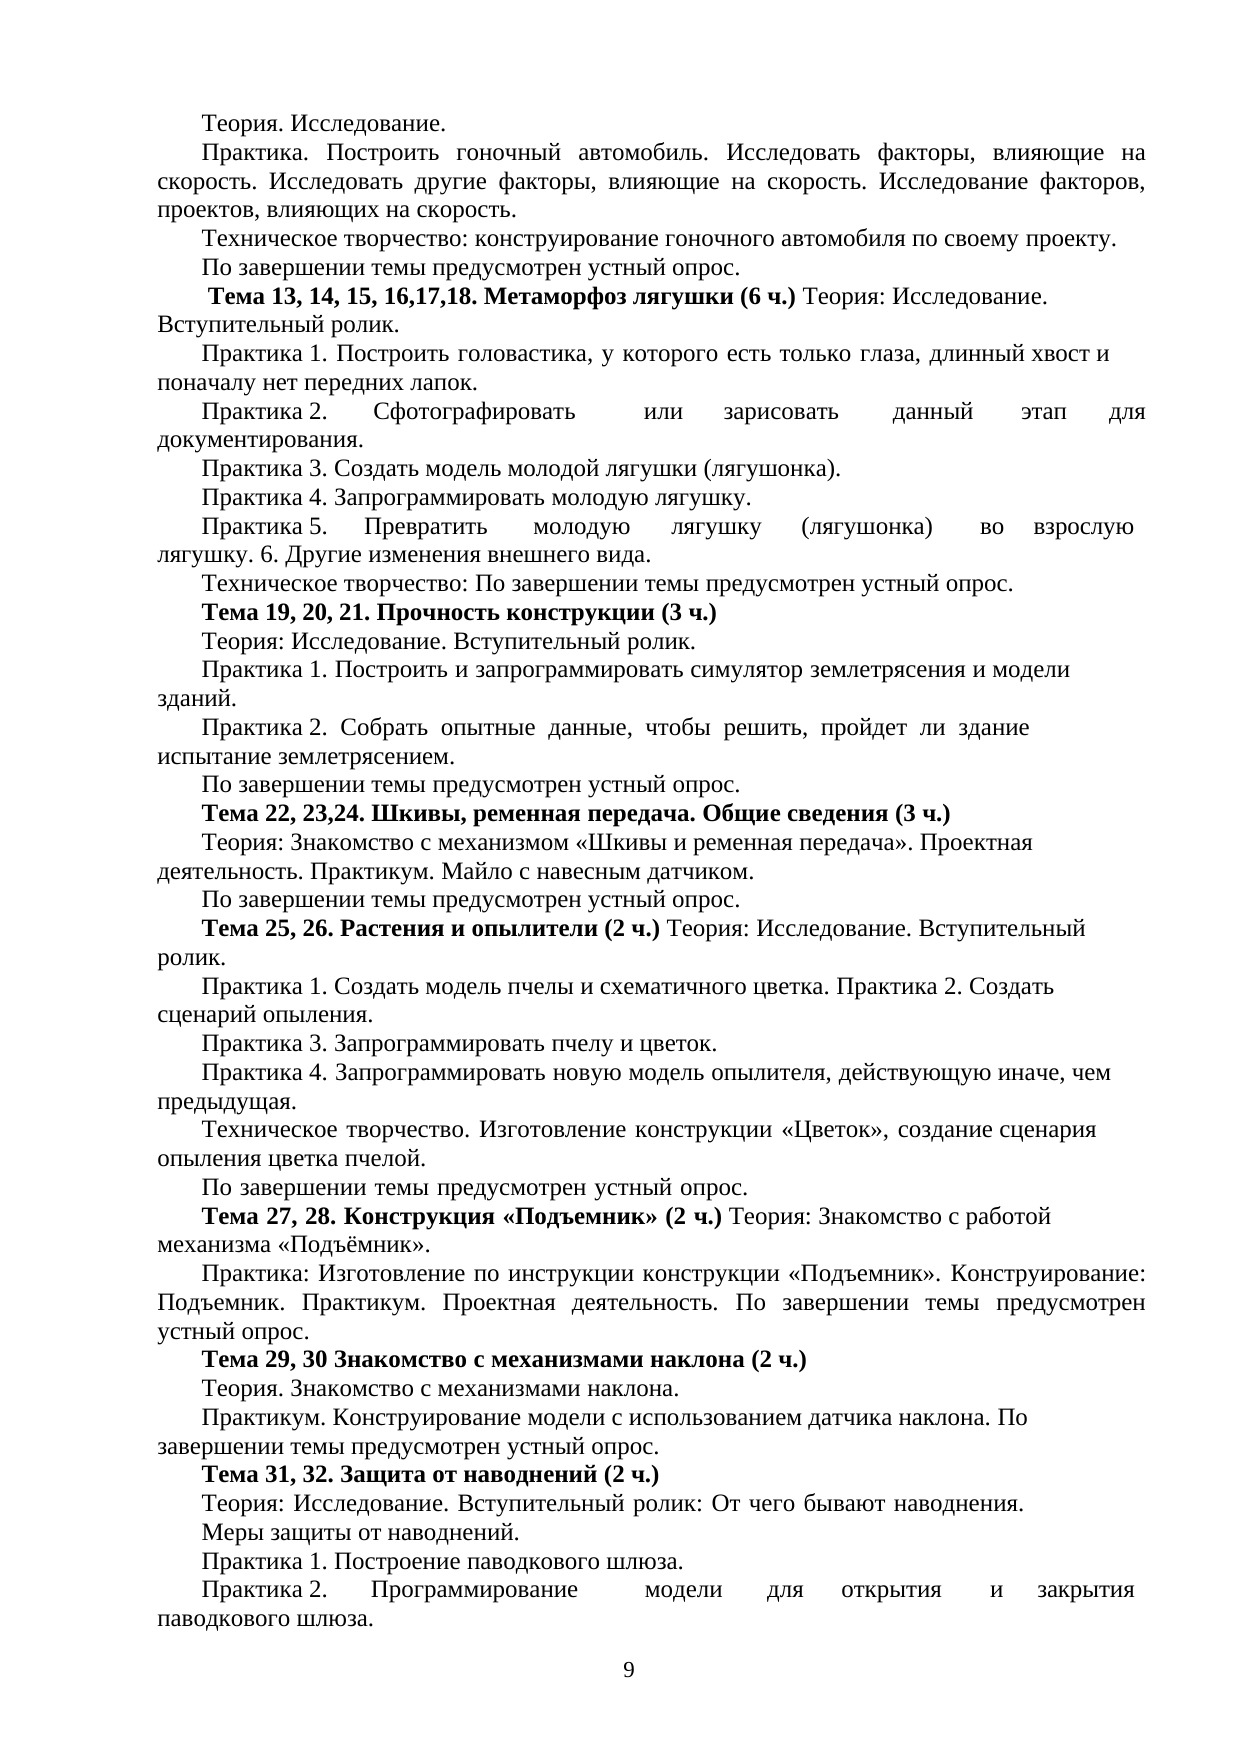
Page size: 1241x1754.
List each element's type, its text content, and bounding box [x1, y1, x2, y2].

text Тема 27, 28. Конструкция «Подъемник» (2 ч.) Теория: Знакомство с работой механизма «Подъёмник». [157, 1201, 1146, 1258]
text Практика 2. Собрать опытные данные, чтобы решить, пройдет ли здание испытание землетрясением. [157, 712, 1146, 769]
text Техническое творчество: По завершении темы предусмотрен устный опрос. [157, 568, 1146, 597]
text Теория: Исследование. Вступительный ролик: От чего бывают наводнения. [157, 1488, 1146, 1517]
text Практика 5. Превратить молодую лягушку (лягушонка) во взрослую лягушку. 6. Другие изменения внешнего вида. [157, 511, 1146, 568]
text Практика 3. Запрограммировать пчелу и цветок. [157, 1028, 1146, 1057]
subtitle Тема 22, 23,24. Шкивы, ременная передача. Общие сведения (3 ч.) [157, 798, 1146, 827]
text Практика 3. Создать модель молодой лягушки (лягушонка). [157, 453, 1146, 482]
text Практика: Изготовление по инструкции конструкции «Подъемник». Конструирование: Подъемник. Практикум. Проектная деятельность. По завершении темы предусмотрен устный опрос. [157, 1258, 1146, 1344]
subtitle Тема 19, 20, 21. Прочность конструкции (3 ч.) [157, 597, 1146, 626]
text Практика 1. Построить головастика, у которого есть только глаза, длинный хвост и поначалу нет передних лапок. [157, 338, 1146, 396]
text Практика 4. Запрограммировать новую модель опылителя, действующую иначе, чем предыдущая. [157, 1057, 1146, 1114]
subtitle Тема 29, 30 Знакомство с механизмами наклона (2 ч.) [157, 1344, 1146, 1373]
text Теория. Исследование. [157, 108, 1146, 137]
text Теория: Знакомство с механизмом «Шкивы и ременная передача». Проектная деятельность. Практикум. Майло с навесным датчиком. [157, 827, 1146, 884]
text Тема 13, 14, 15, 16,17,18. Метаморфоз лягушки (6 ч.) Теория: Исследование. Вступительный ролик. [157, 281, 1146, 338]
text Практика 1. Построить и запрограммировать симулятор землетрясения и модели зданий. [157, 654, 1146, 712]
text По завершении темы предусмотрен устный опрос. [157, 252, 1146, 281]
text Практика 2. Сфотографировать или зарисовать данный этап для документирования. [157, 396, 1146, 453]
text Техническое творчество: конструирование гоночного автомобиля по своему проекту. [157, 223, 1146, 252]
text Тема 25, 26. Растения и опылители (2 ч.) Теория: Исследование. Вступительный ролик. [157, 913, 1146, 971]
text Практика 1. Создать модель пчелы и схематичного цветка. Практика 2. Создать сценарий опыления. [157, 971, 1146, 1028]
text Практикум. Конструирование модели с использованием датчика наклона. По завершении темы предусмотрен устный опрос. [157, 1402, 1146, 1459]
text Техническое творчество. Изготовление конструкции «Цветок», создание сценария опыления цветка пчелой. [157, 1114, 1146, 1172]
text Практика 4. Запрограммировать молодую лягушку. [157, 482, 1146, 511]
subtitle Тема 31, 32. Защита от наводнений (2 ч.) [157, 1459, 1146, 1488]
text Меры защиты от наводнений. [157, 1517, 1146, 1546]
text Практика 1. Построение паводкового шлюза. [157, 1546, 1146, 1574]
text Практика 2. Программирование модели для открытия и закрытия паводкового шлюза. [157, 1574, 1146, 1632]
text Теория. Знакомство с механизмами наклона. [157, 1373, 1146, 1402]
text По завершении темы предусмотрен устный опрос. [157, 884, 1146, 913]
text По завершении темы предусмотрен устный опрос. [157, 769, 1146, 798]
text По завершении темы предусмотрен устный опрос. [157, 1172, 1146, 1201]
text Практика. Построить гоночный автомобиль. Исследовать факторы, влияющие на скорость. Исследовать другие факторы, влияющие на скорость. Исследование факторов, проектов, влияющих на скорость. [157, 137, 1146, 223]
text Теория: Исследование. Вступительный ролик. [157, 626, 1146, 654]
